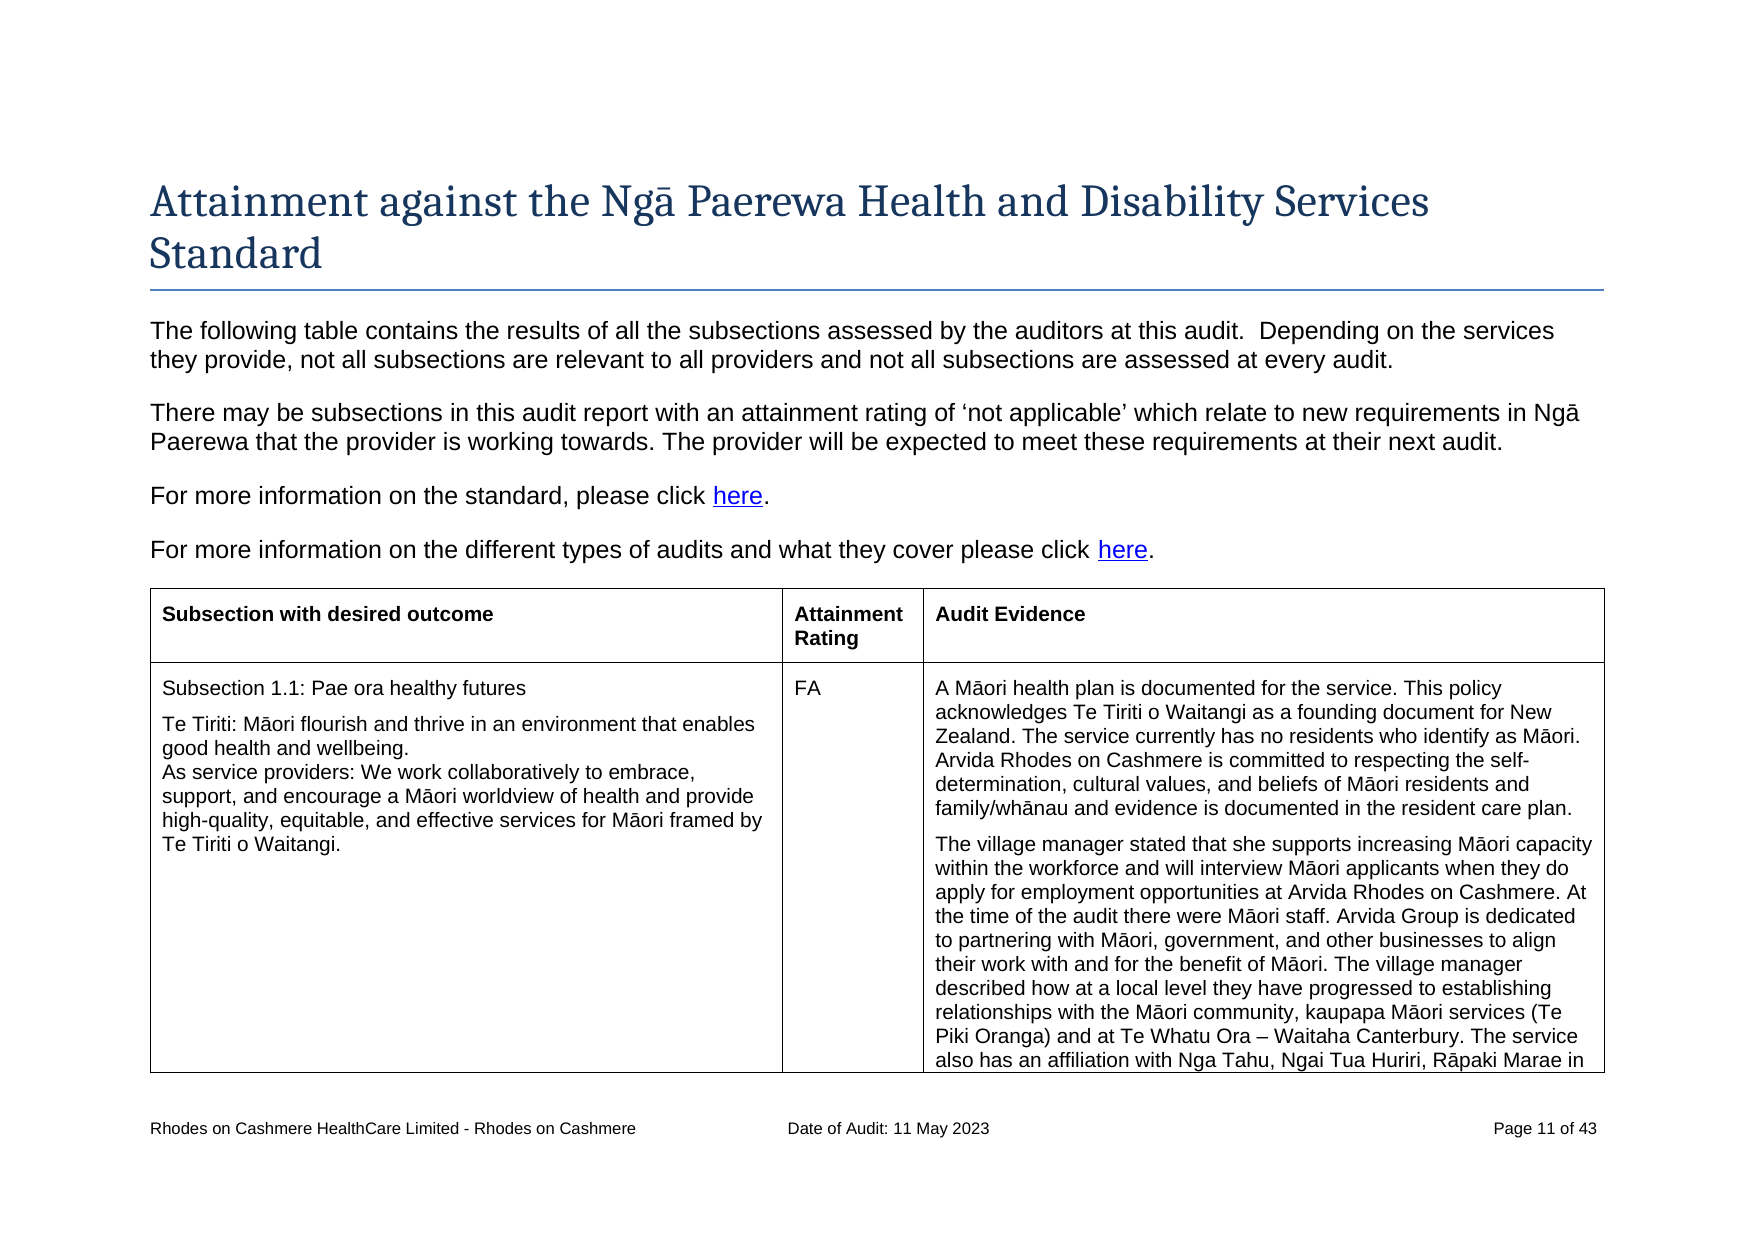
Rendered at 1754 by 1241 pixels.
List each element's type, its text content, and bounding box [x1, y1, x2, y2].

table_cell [151, 663, 782, 1072]
subtitle Attainment against the Ngā Paerewa Health and Disability Services Standard [150, 175, 1604, 289]
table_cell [924, 663, 1604, 1072]
text The following table contains the results of all the subsections assessed by the auditors at this audit. Depending on the services they provide, not all subsections are relevant to all providers and not all subsections are assessed at every audit. [150, 316, 1604, 373]
text There may be subsections in this audit report with an attainment rating of ‘not applicable’ which relate to new requirements in Ngā Paerewa that the provider is working towards. The provider will be expected to meet these requirements at their next audit. [150, 398, 1604, 456]
table_cell FA [783, 663, 923, 1072]
table_header Audit Evidence [924, 589, 1604, 662]
table_header Subsection with desired outcome [151, 589, 782, 662]
text For more information on the different types of audits and what they cover please click here. [150, 534, 1604, 563]
text For more information on the standard, please click here. [150, 481, 1604, 509]
table_header Attainment Rating [783, 589, 923, 662]
